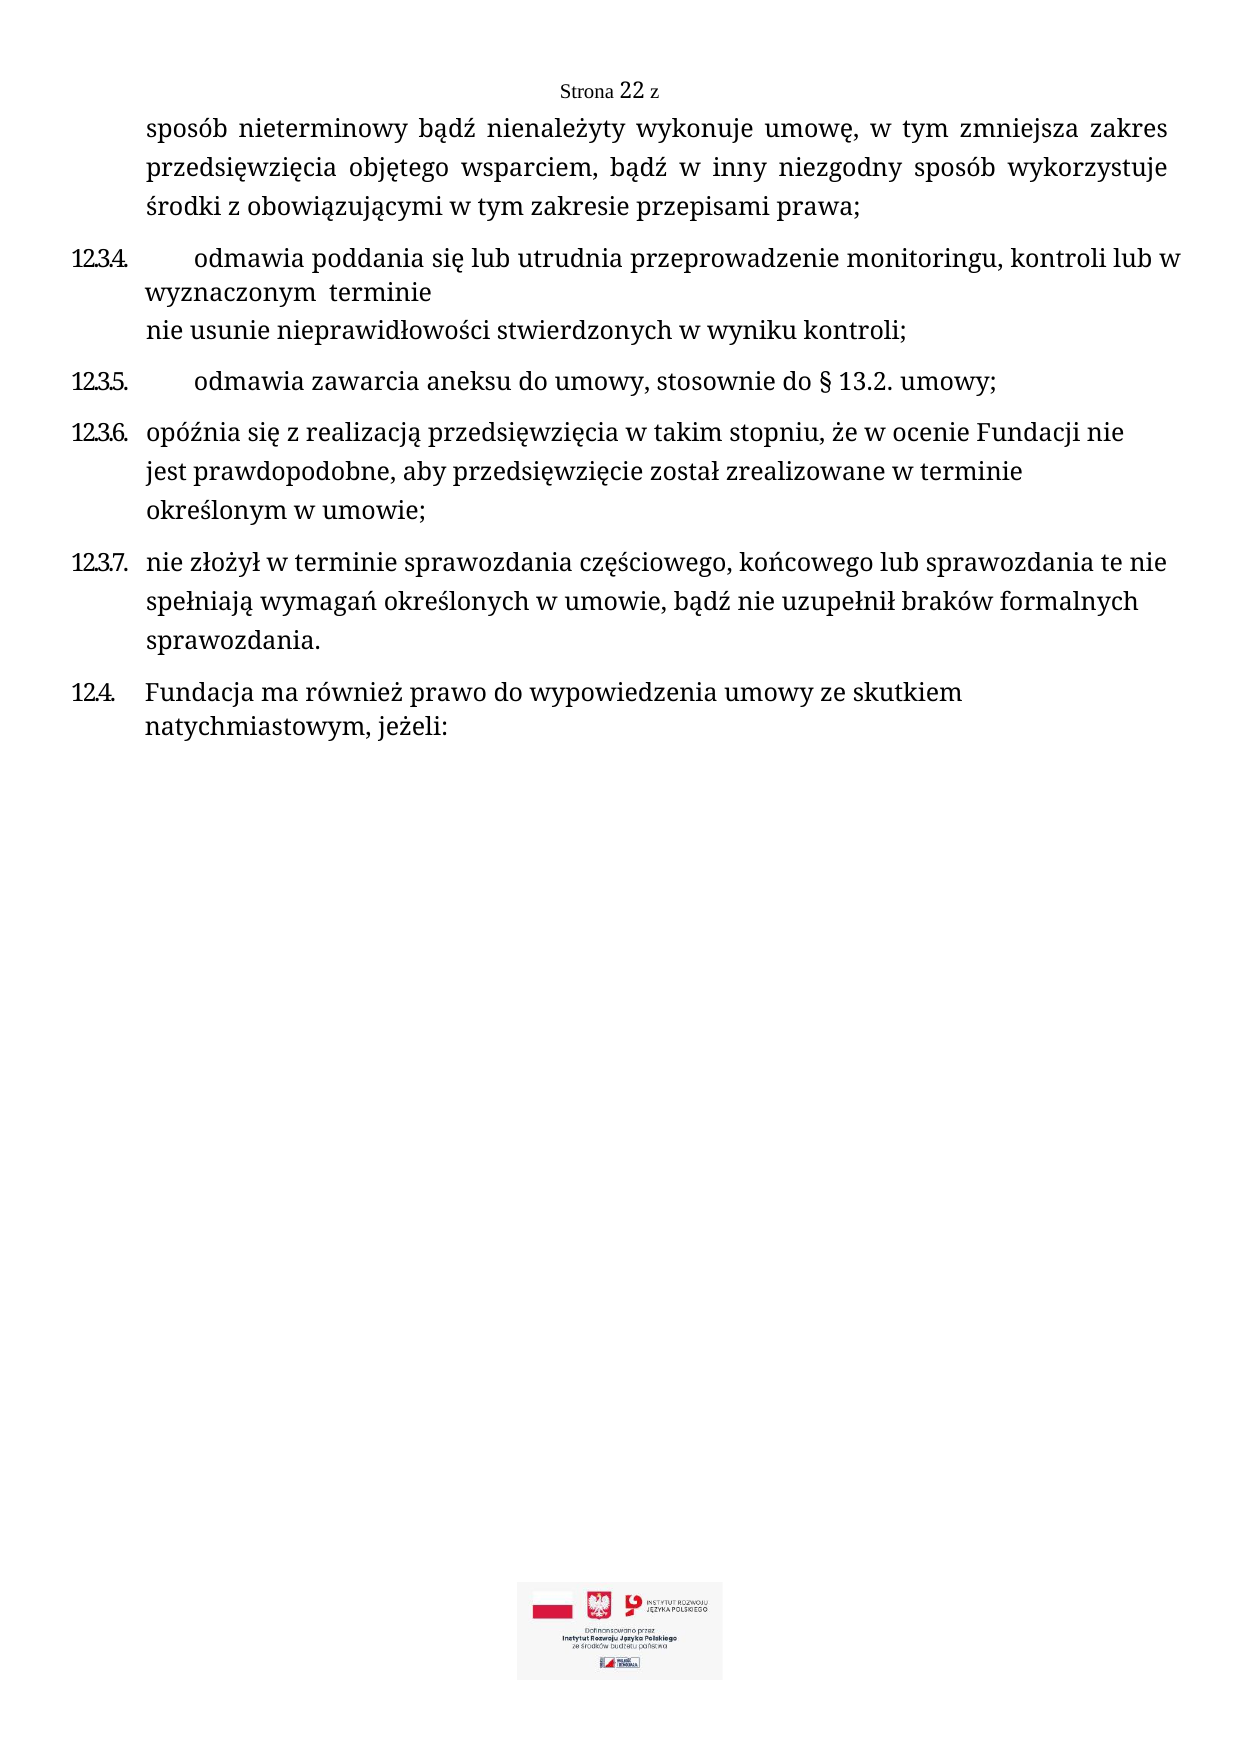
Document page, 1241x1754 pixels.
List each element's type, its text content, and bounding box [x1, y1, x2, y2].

list odmawia zawarcia aneksu do umowy, stosownie do § 13.2. umowy; [71, 363, 1182, 397]
list nie złożył w terminie sprawozdania częściowego, końcowego lub sprawozdania te nie spełniają wymagań określonych w umowie, bądź nie uzupełnił braków formalnych sprawozdania. [71, 544, 1169, 657]
text nie usunie nieprawidłowości stwierdzonych w wyniku kontroli; [146, 313, 1182, 347]
list opóźnia się z realizacją przedsięwzięcia w takim stopniu, że w ocenie Fundacji nie jest prawdopodobne, aby przedsięwzięcie został zrealizowane w terminie określonym w umowie; [71, 414, 1169, 527]
list odmawia poddania się lub utrudnia przeprowadzenie monitoringu, kontroli lub w wyznaczonym terminie [71, 240, 1182, 308]
list Fundacja ma również prawo do wypowiedzenia umowy ze skutkiem natychmiastowym, jeżeli: [71, 674, 1182, 742]
picture [517, 1582, 723, 1680]
